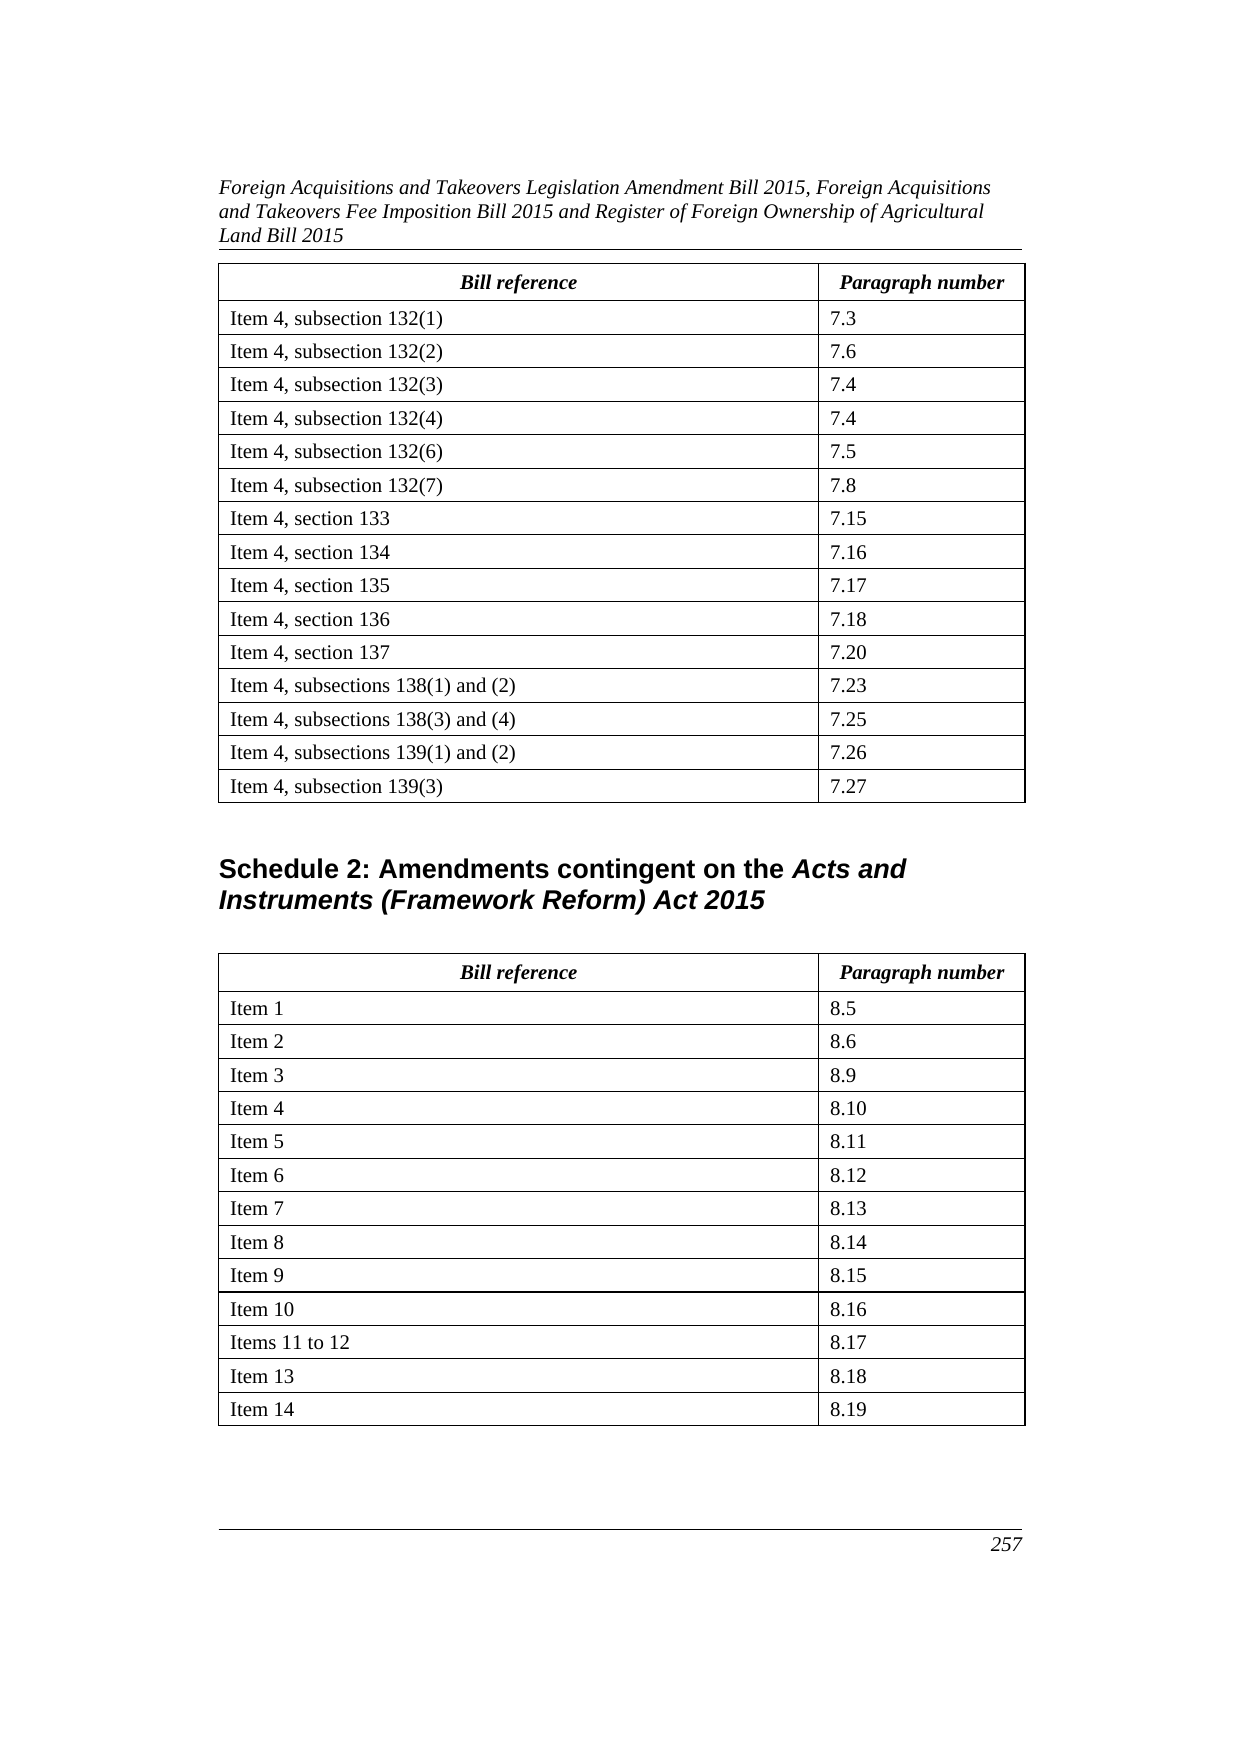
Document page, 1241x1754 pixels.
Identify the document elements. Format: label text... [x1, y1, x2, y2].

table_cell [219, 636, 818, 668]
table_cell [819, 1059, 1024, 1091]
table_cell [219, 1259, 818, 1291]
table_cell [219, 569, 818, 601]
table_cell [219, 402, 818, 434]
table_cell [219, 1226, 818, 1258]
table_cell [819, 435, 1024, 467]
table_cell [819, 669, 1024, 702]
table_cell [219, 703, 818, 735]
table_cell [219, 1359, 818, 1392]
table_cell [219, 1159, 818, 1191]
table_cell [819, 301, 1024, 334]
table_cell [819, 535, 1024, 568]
subtitle Schedule 2: Amendments contingent on the Acts and Instruments (Framework Reform) Act 2015 [218, 853, 1022, 915]
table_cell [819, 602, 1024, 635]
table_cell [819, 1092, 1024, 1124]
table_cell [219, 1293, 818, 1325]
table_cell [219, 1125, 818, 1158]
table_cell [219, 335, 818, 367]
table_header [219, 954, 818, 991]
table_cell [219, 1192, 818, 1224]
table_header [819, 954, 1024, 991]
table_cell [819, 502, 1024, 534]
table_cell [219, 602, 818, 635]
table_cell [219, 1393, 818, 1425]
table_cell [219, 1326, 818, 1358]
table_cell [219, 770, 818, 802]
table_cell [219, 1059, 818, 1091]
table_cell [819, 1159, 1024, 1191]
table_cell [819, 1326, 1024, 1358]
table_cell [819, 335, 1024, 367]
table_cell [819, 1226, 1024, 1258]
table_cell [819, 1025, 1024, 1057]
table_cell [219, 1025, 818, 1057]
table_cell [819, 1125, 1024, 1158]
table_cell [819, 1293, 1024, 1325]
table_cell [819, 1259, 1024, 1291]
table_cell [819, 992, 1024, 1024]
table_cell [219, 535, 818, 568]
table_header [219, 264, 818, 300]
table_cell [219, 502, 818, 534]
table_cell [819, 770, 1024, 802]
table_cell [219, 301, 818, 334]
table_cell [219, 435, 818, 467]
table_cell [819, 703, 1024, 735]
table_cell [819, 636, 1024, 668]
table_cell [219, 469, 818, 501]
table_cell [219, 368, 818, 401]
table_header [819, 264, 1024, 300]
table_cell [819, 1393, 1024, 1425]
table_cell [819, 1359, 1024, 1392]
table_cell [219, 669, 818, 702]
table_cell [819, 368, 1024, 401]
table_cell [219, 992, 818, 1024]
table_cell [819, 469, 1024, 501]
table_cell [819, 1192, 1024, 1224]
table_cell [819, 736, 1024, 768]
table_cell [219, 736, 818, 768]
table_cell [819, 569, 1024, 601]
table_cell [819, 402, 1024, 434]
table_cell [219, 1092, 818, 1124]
